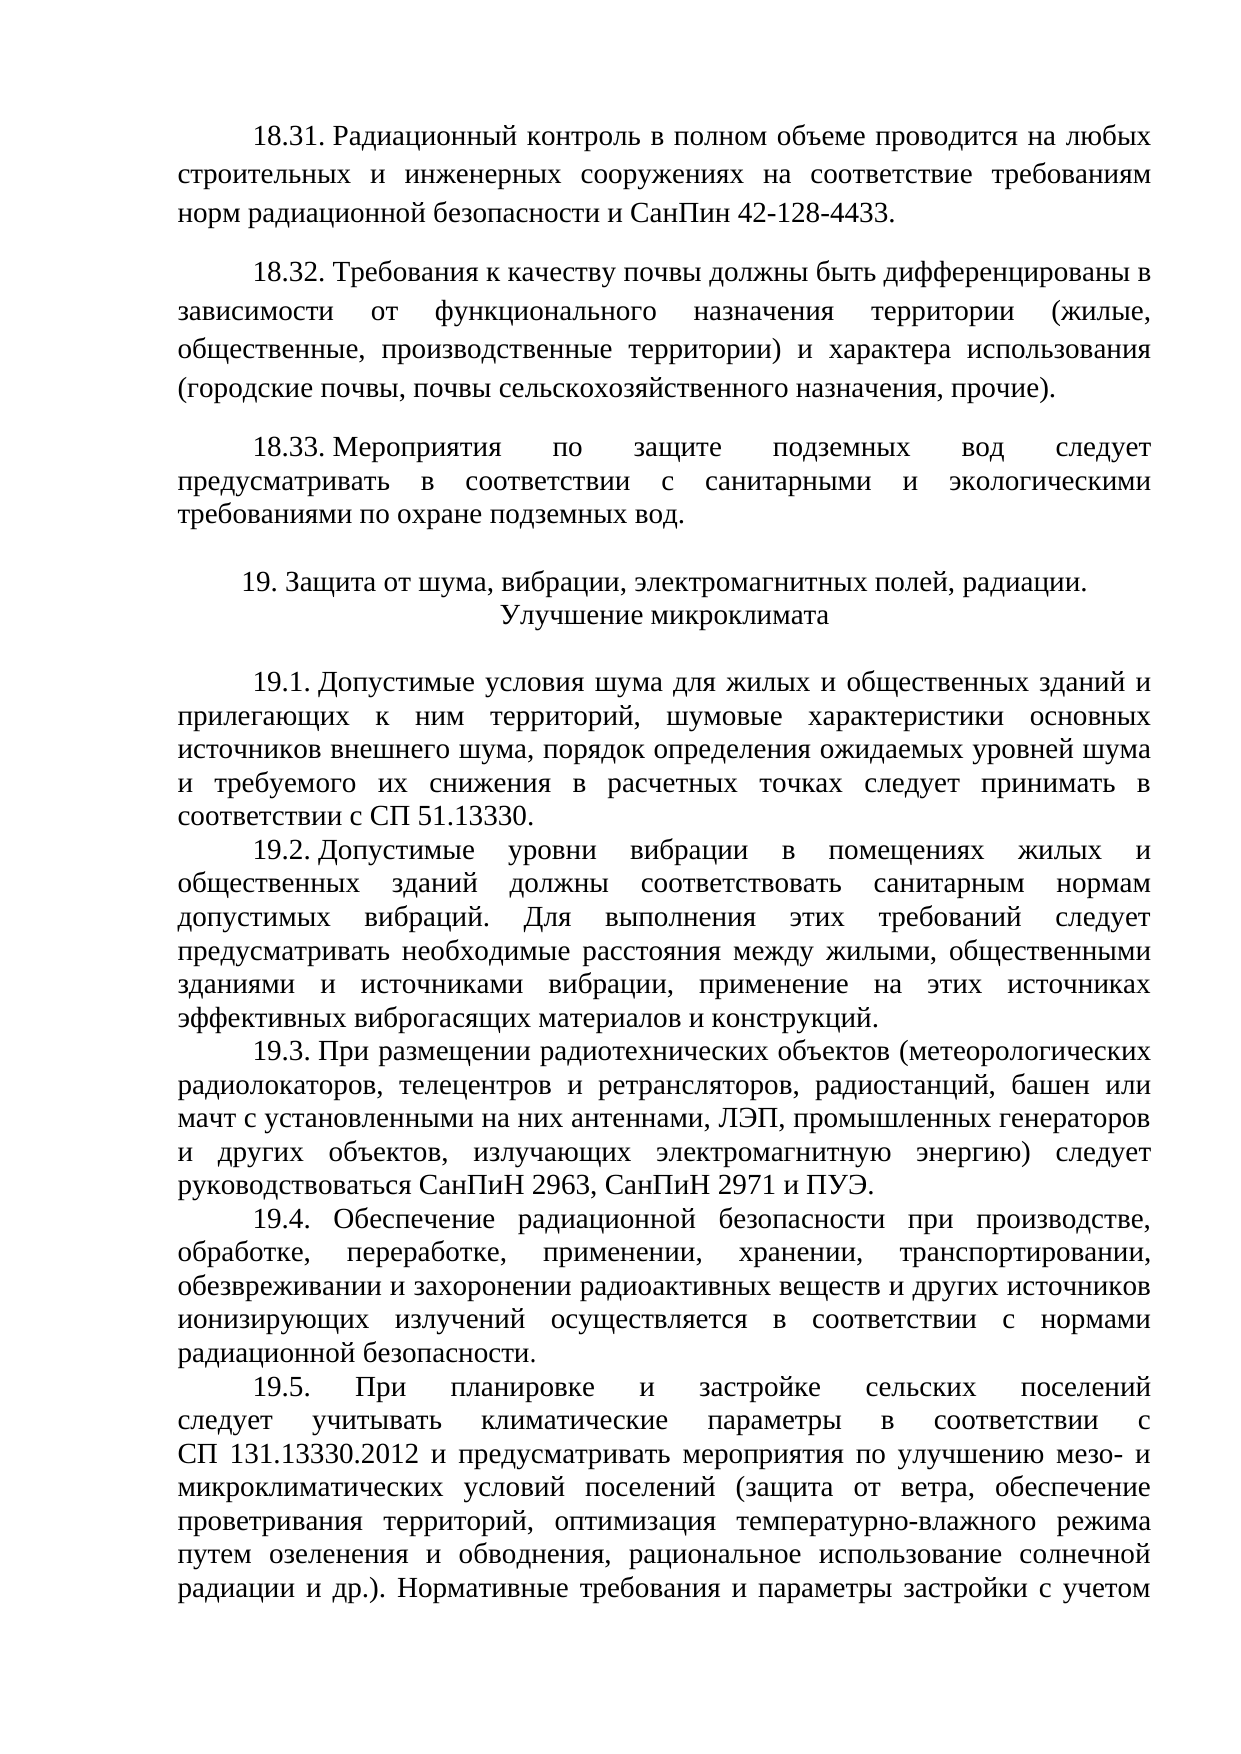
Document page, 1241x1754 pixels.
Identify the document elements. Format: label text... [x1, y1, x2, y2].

text 19.4. Обеспечение радиационной безопасности при производстве, обработке, переработке, применении, хранении, транспортировании, обезвреживании и захоронении радиоактивных веществ и других источников ионизирующих излучений осуществляется в соответствии с нормами радиационной безопасности. [177, 1201, 1152, 1369]
text 18.33. Мероприятия по защите подземных вод следует предусматривать в соответствии с санитарными и экологическими требованиями по охране подземных вод. [177, 429, 1152, 530]
text 18.31. Радиационный контроль в полном объеме проводится на любых строительных и инженерных сооружениях на соответствие требованиям норм радиационной безопасности и СанПин 42-128-4433. [177, 118, 1152, 229]
text Улучшение микроклимата [177, 597, 1152, 631]
text 18.32. Требования к качеству почвы должны быть дифференцированы в зависимости от функционального назначения территории (жилые, общественные, производственные территории) и характера использования (городские почвы, почвы сельскохозяйственного назначения, прочие). [177, 254, 1152, 404]
text 19. Защита от шума, вибрации, электромагнитных полей, радиации. [177, 564, 1152, 597]
text 19.3. При размещении радиотехнических объектов (метеорологических радиолокаторов, телецентров и ретрансляторов, радиостанций, башен или мачт с установленными на них антеннами, ЛЭП, промышленных генераторов и других объектов, излучающих электромагнитную энергию) следует руководствоваться СанПиН 2963, СанПиН 2971 и ПУЭ. [177, 1033, 1152, 1201]
text 19.2. Допустимые уровни вибрации в помещениях жилых и общественных зданий должны соответствовать санитарным нормам допустимых вибраций. Для выполнения этих требований следует предусматривать необходимые расстояния между жилыми, общественными зданиями и источниками вибрации, применение на этих источниках эффективных виброгасящих материалов и конструкций. [177, 832, 1152, 1033]
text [177, 1369, 1152, 1603]
text 19.1. Допустимые условия шума для жилых и общественных зданий и прилегающих к ним территорий, шумовые характеристики основных источников внешнего шума, порядок определения ожидаемых уровней шума и требуемого их снижения в расчетных точках следует принимать в соответствии с СП 51.13330. [177, 664, 1152, 832]
